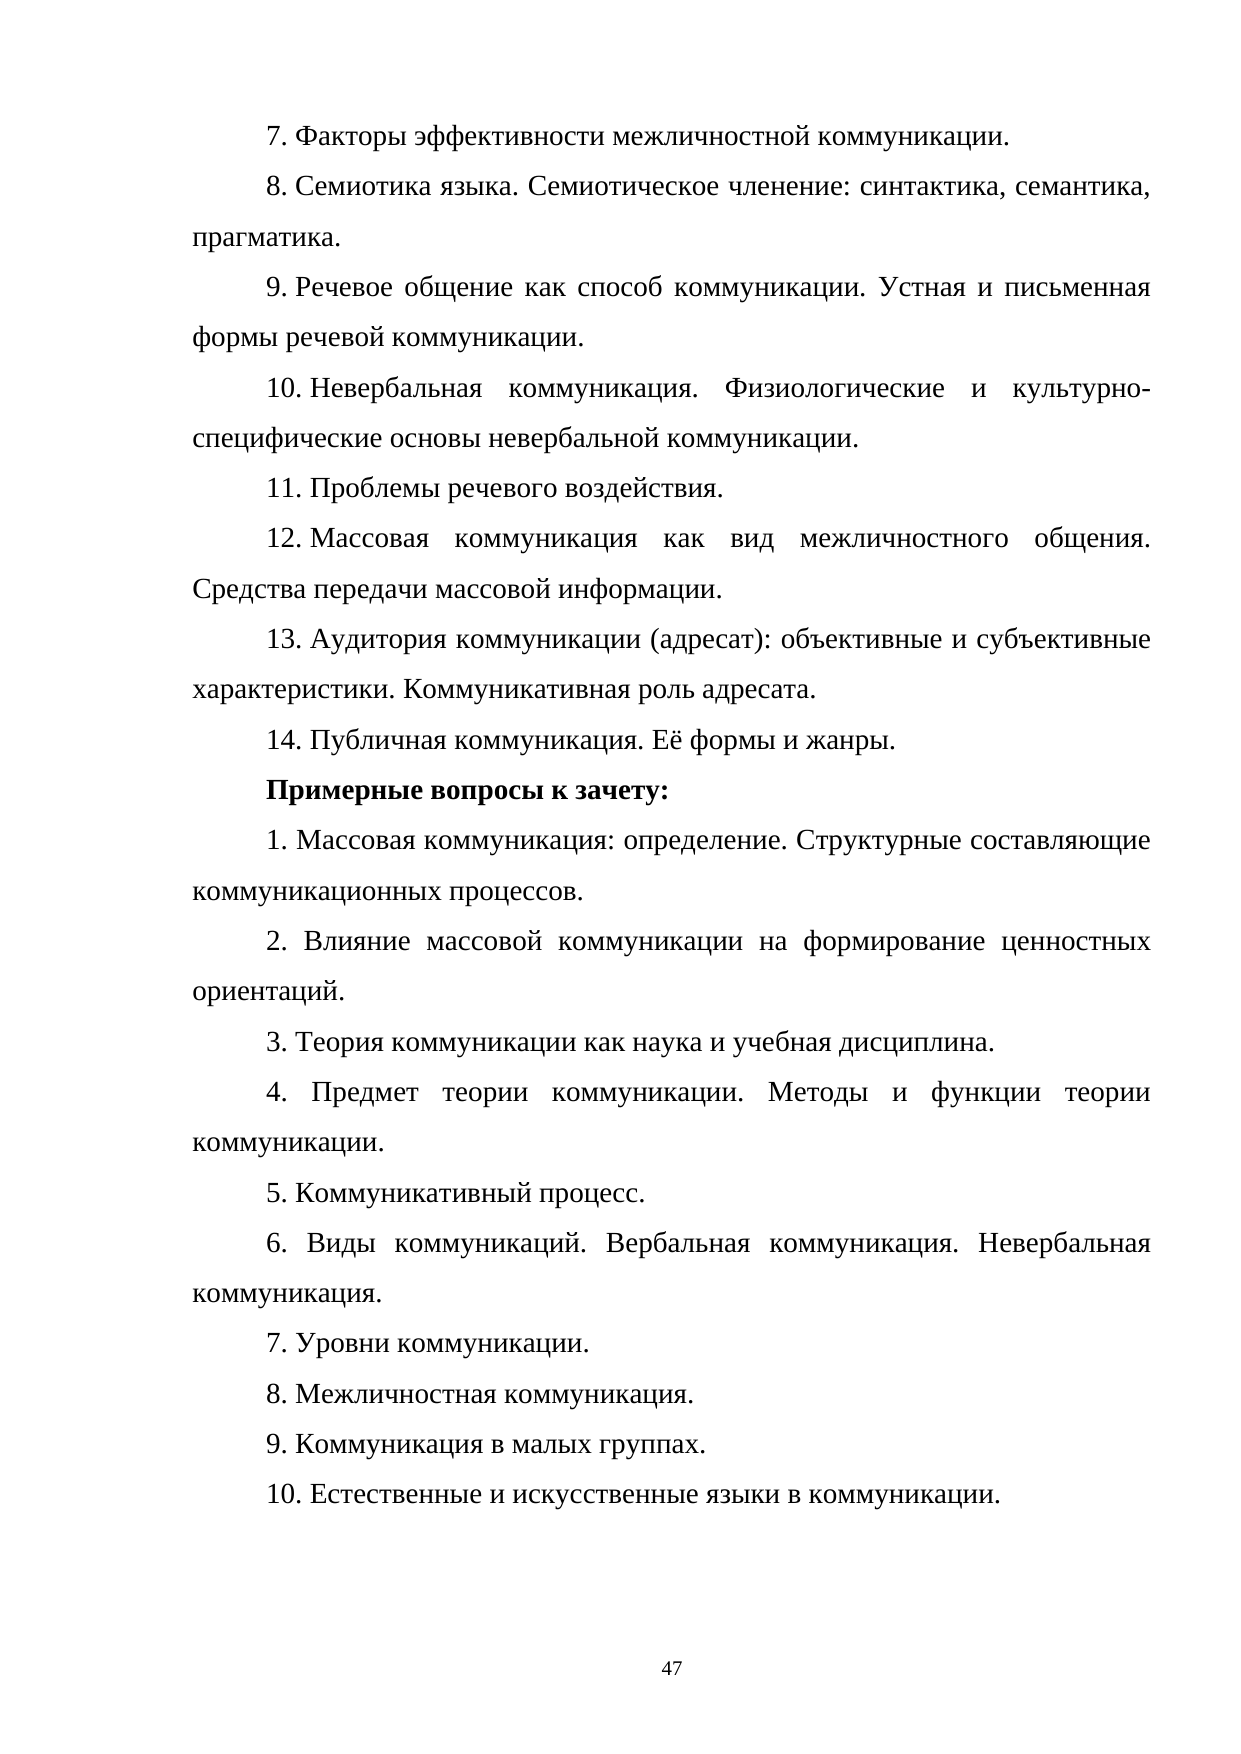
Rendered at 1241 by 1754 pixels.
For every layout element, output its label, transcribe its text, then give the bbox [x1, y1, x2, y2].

text 4. Предмет теории коммуникации. Методы и функции теории коммуникации. [192, 1074, 1152, 1158]
text 5. Коммуникативный процесс. [192, 1175, 1152, 1208]
text 2. Влияние массовой коммуникации на формирование ценностных ориентаций. [192, 923, 1152, 1007]
text 1. Массовая коммуникация: определение. Структурные составляющие коммуникационных процессов. [192, 822, 1152, 906]
text 11. Проблемы речевого воздействия. [192, 470, 1152, 504]
text 9. Коммуникация в малых группах. [192, 1426, 1152, 1460]
text Примерные вопросы к зачету: [192, 772, 1152, 806]
text 7. Уровни коммуникации. [192, 1326, 1152, 1359]
text 3. Теория коммуникации как наука и учебная дисциплина. [192, 1024, 1152, 1057]
text 8. Межличностная коммуникация. [192, 1376, 1152, 1409]
text 8. Семиотика языка. Семиотическое членение: синтактика, семантика, прагматика. [192, 168, 1152, 252]
text 9. Речевое общение как способ коммуникации. Устная и письменная формы речевой коммуникации. [192, 269, 1152, 353]
text 7. Факторы эффективности межличностной коммуникации. [192, 118, 1152, 152]
text 10. Невербальная коммуникация. Физиологические и культурно-специфические основы невербальной коммуникации. [192, 370, 1152, 453]
text 10. Естественные и искусственные языки в коммуникации. [192, 1477, 1152, 1510]
text 6. Виды коммуникаций. Вербальная коммуникация. Невербальная коммуникация. [192, 1225, 1152, 1309]
text 14. Публичная коммуникация. Её формы и жанры. [192, 722, 1152, 755]
text 12. Массовая коммуникация как вид межличностного общения. Средства передачи массовой информации. [192, 521, 1152, 604]
text 13. Аудитория коммуникации (адресат): объективные и субъективные характеристики. Коммуникативная роль адресата. [192, 621, 1152, 705]
